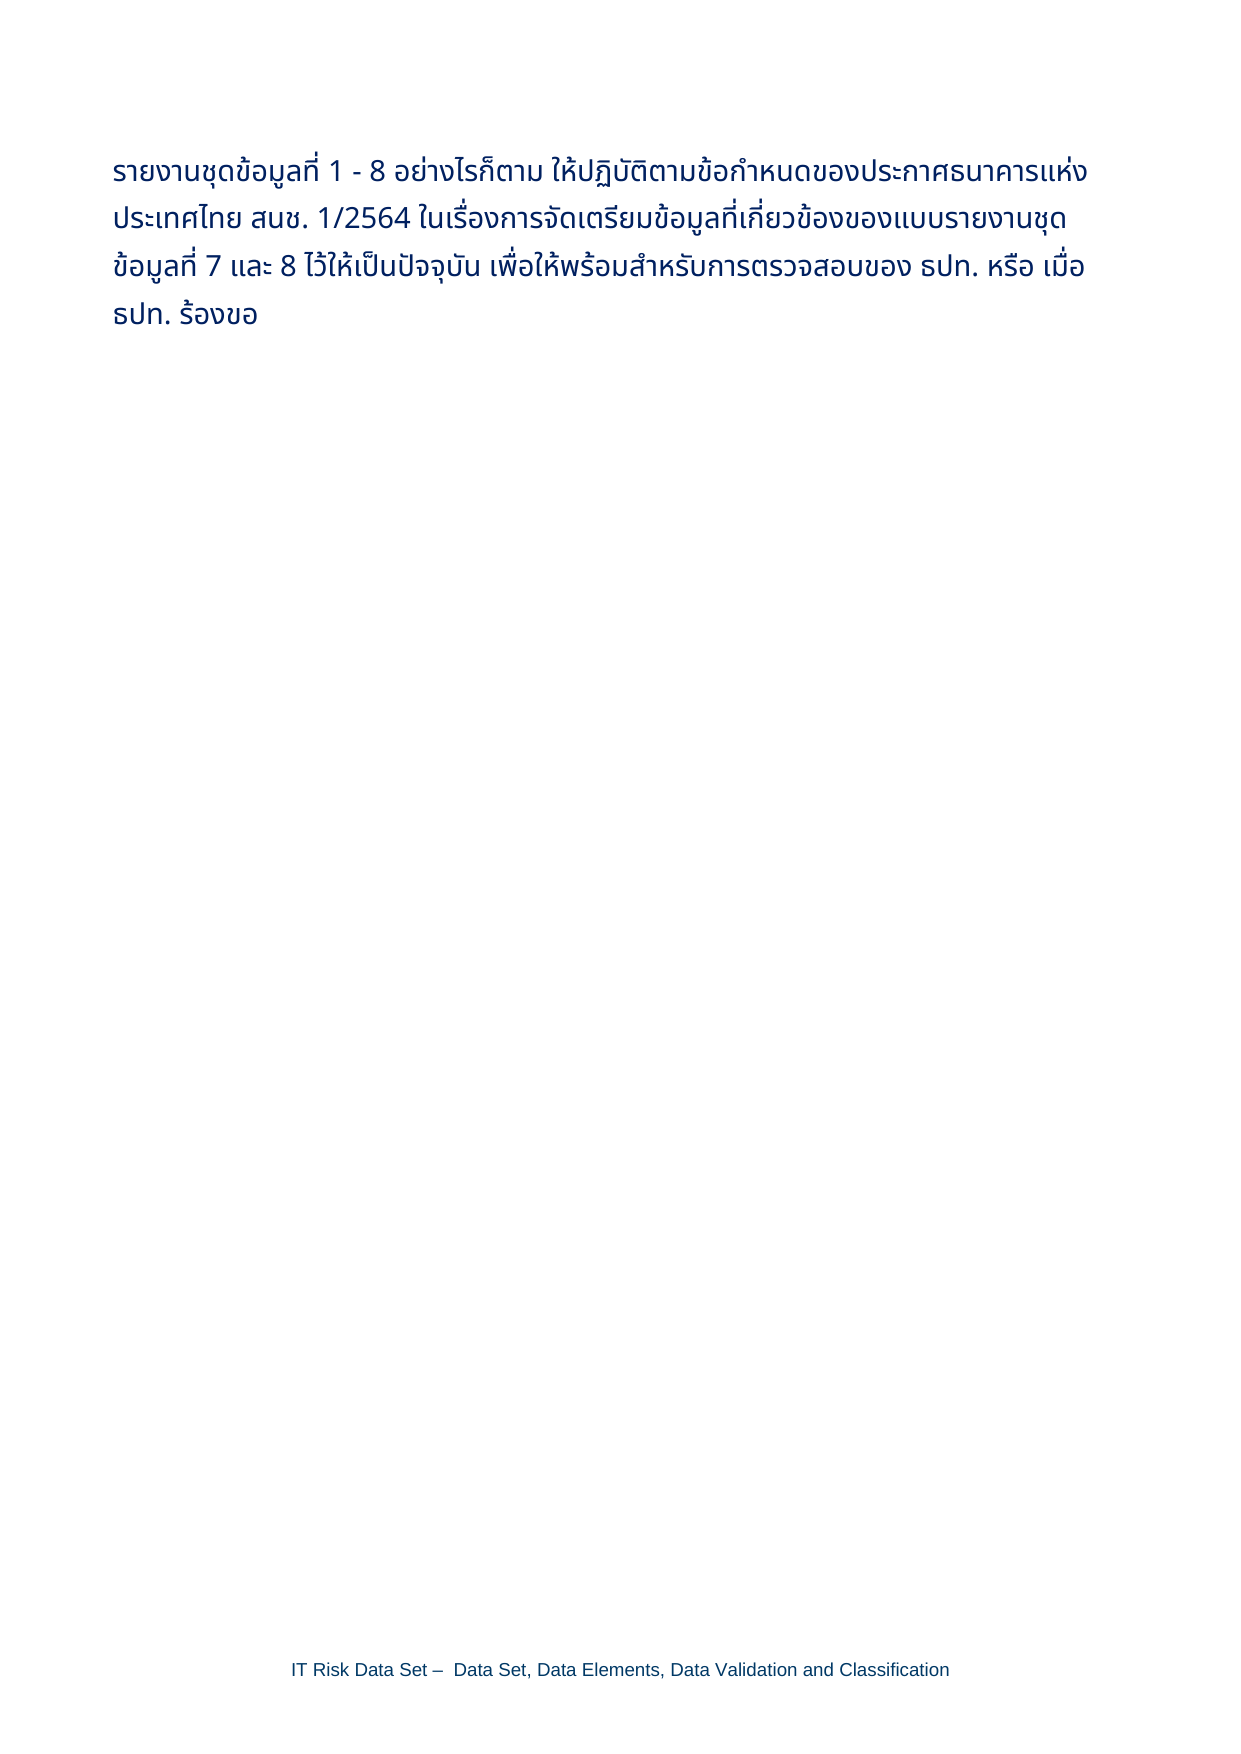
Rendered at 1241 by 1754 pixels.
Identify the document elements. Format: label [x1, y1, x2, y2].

text [112, 150, 1128, 337]
